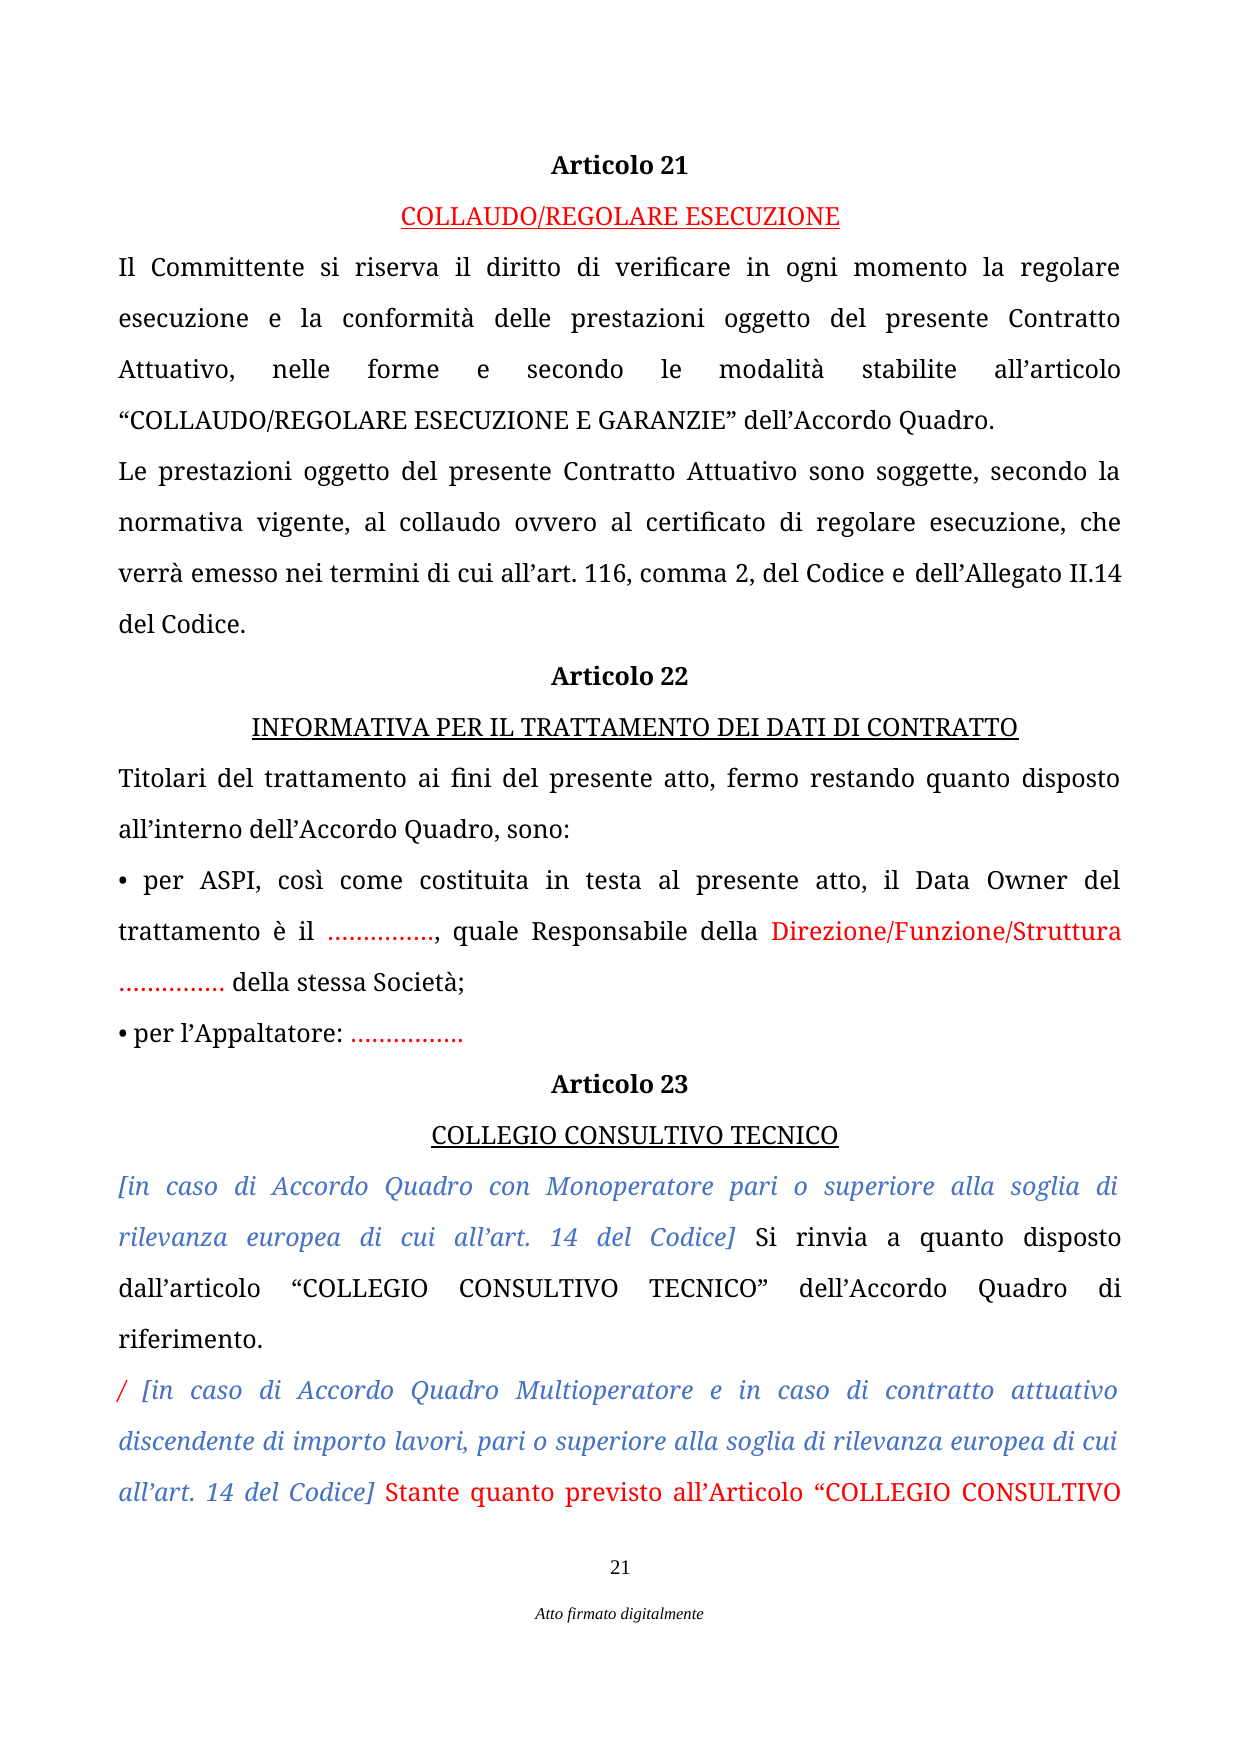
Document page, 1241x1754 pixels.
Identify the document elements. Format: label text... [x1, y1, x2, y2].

text Le prestazioni oggetto del presente Contratto Attuativo sono soggette, secondo la normativa vigente, al collaudo ovvero al certificato di regolare esecuzione, che verrà emesso nei termini di cui all’art. 116, comma 2, del Codice e dell’Allegato II.14 del Codice. [118, 454, 1122, 641]
text • per l’Appaltatore: ……………. [118, 1015, 1122, 1049]
text Il Committente si riserva il diritto di verificare in ogni momento la regolare esecuzione e la conformità delle prestazioni oggetto del presente Contratto Attuativo, nelle forme e secondo le modalità stabilite all’articolo “COLLAUDO/REGOLARE ESECUZIONE E GARANZIE” dell’Accordo Quadro. [118, 250, 1122, 437]
subtitle COLLAUDO/REGOLARE ESECUZIONE [118, 199, 1122, 233]
subtitle COLLEGIO CONSULTIVO TECNICO [118, 1117, 1152, 1152]
subtitle INFORMATIVA PER IL TRATTAMENTO DEI DATI DI CONTRATTO [118, 709, 1152, 743]
text Titolari del trattamento ai fini del presente atto, fermo restando quanto disposto all’interno dell’Accordo Quadro, sono: [118, 760, 1122, 845]
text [118, 1373, 1122, 1509]
text • per ASPI, così come costituita in testa al presente atto, il Data Owner del trattamento è il ……………, quale Responsabile della Direzione/Funzione/Struttura …………… della stessa Società; [118, 862, 1122, 998]
text [in caso di Accordo Quadro con Monoperatore pari o superiore alla soglia di rilevanza europea di cui all’art. 14 del Codice] Si rinvia a quanto disposto dall’articolo “COLLEGIO CONSULTIVO TECNICO” dell’Accordo Quadro di riferimento. [118, 1168, 1122, 1356]
